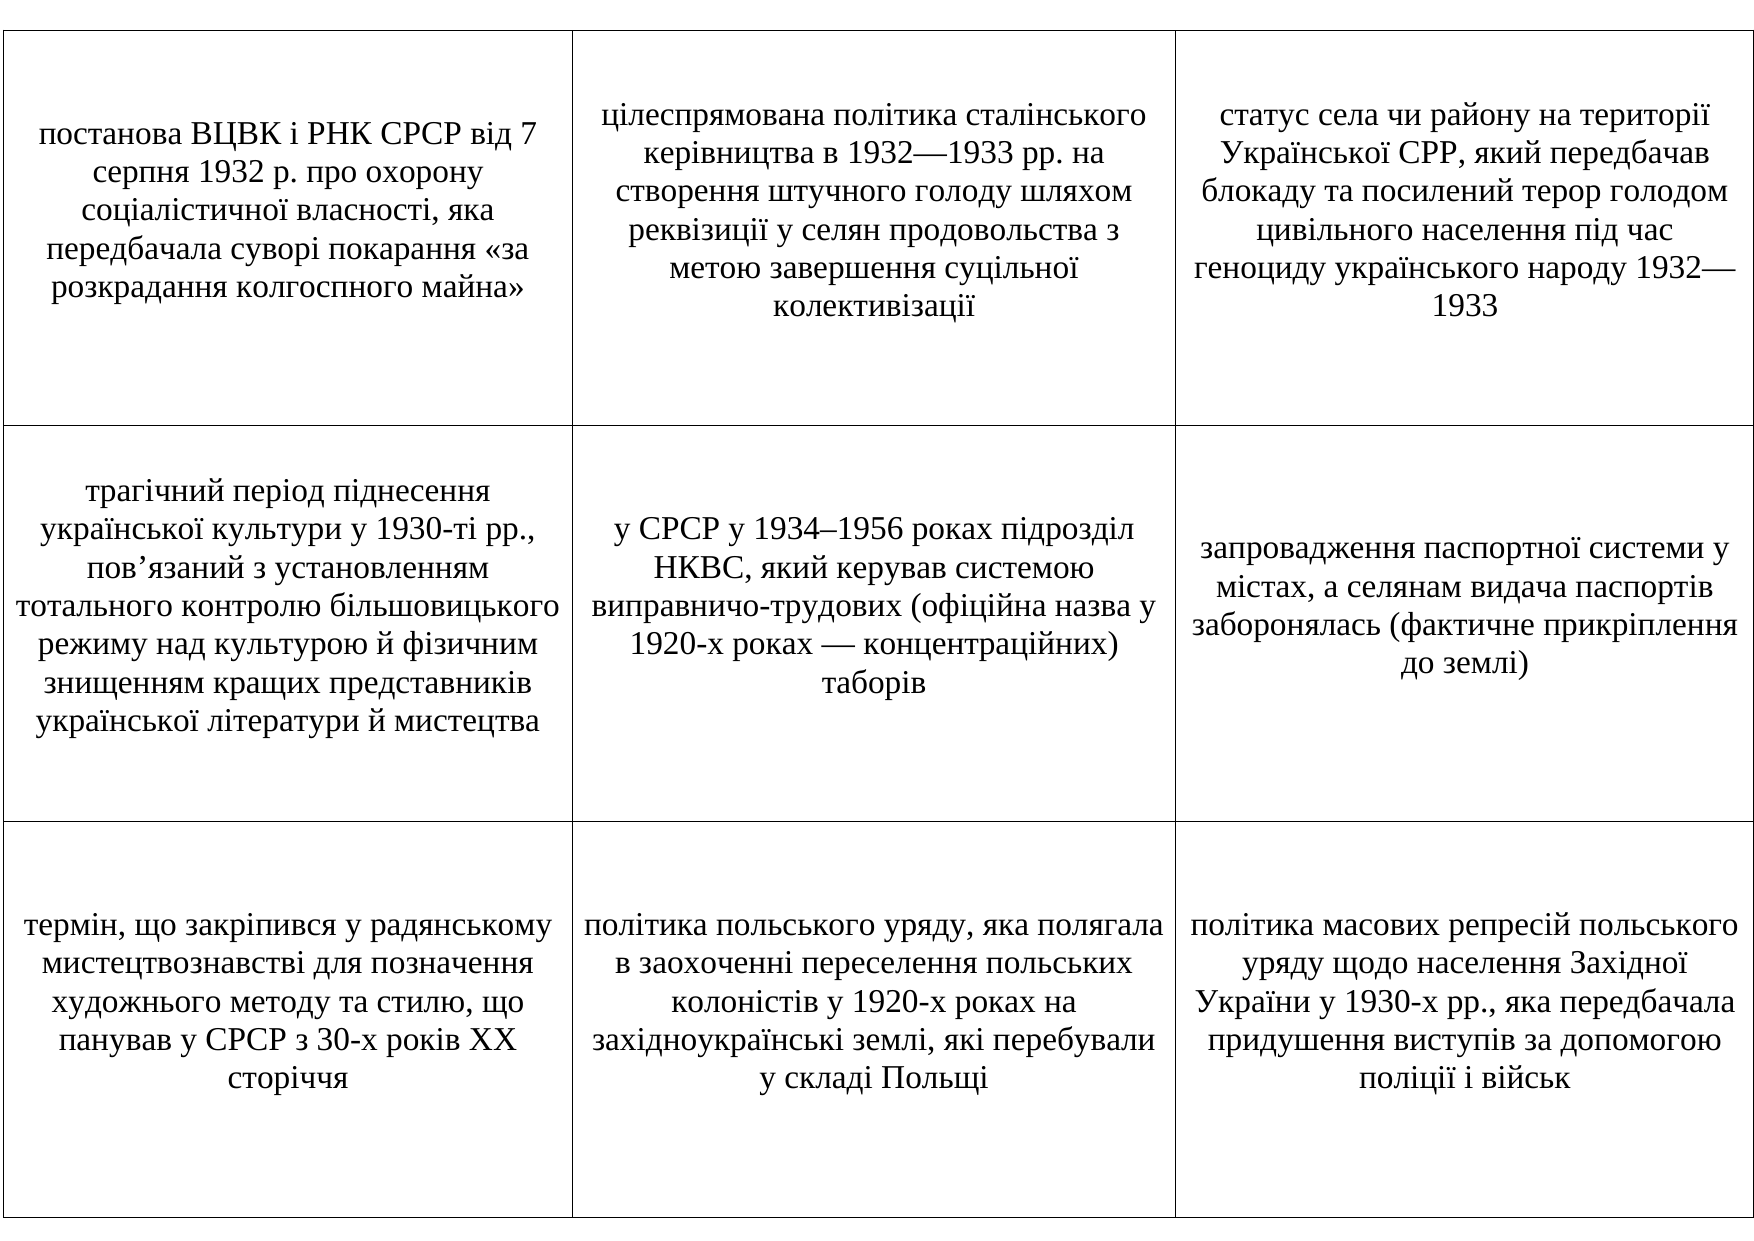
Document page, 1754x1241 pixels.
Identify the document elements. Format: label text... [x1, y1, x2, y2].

table_cell політика масових репресій польського уряду щодо населення Західної України у 1930-х рр., яка передбачала придушення виступів за допомогою поліції і військ [1176, 822, 1753, 1217]
table_cell цілеспрямована політика сталінського керівництва в 1932—1933 рр. на створення штучного голоду шляхом реквізиції у селян продовольства з метою завершення суцільної колективізації [573, 31, 1175, 425]
table_cell трагічний період піднесення української культури у 1930-ті рр., пов’язаний з установленням тотального контролю більшовицького режиму над культурою й фізичним знищенням кращих представників української літератури й мистецтва [4, 426, 572, 821]
table_cell термін, що закріпився у радянському мистецтвознавстві для позначення художнього методу та стилю, що панував у СРСР з 30-х років XX сторіччя [4, 822, 572, 1217]
table_cell статус села чи району на території Української СРР, який передбачав блокаду та посилений терор голодом цивільного населення під час геноциду українського народу 1932—1933 [1176, 31, 1753, 425]
table_cell постанова ВЦВК і РНК СРСР від 7 серпня 1932 р. про охорону соціалістичної власності, яка передбачала суворі покарання «за розкрадання колгоспного майна» [4, 31, 572, 425]
table_cell у СРСР у 1934–1956 роках підрозділ НКВС, який керував системою виправничо-трудових (офіційна назва у 1920-х роках — концентраційних) таборів [573, 426, 1175, 821]
table_cell запровадження паспортної системи у містах, а селянам видача паспортів заборонялась (фактичне прикріплення до землі) [1176, 426, 1753, 821]
table_cell політика польського уряду, яка полягала в заохоченні переселення польських колоністів у 1920-х роках на західноукраїнські землі, які перебували у складі Польщі [573, 822, 1175, 1217]
